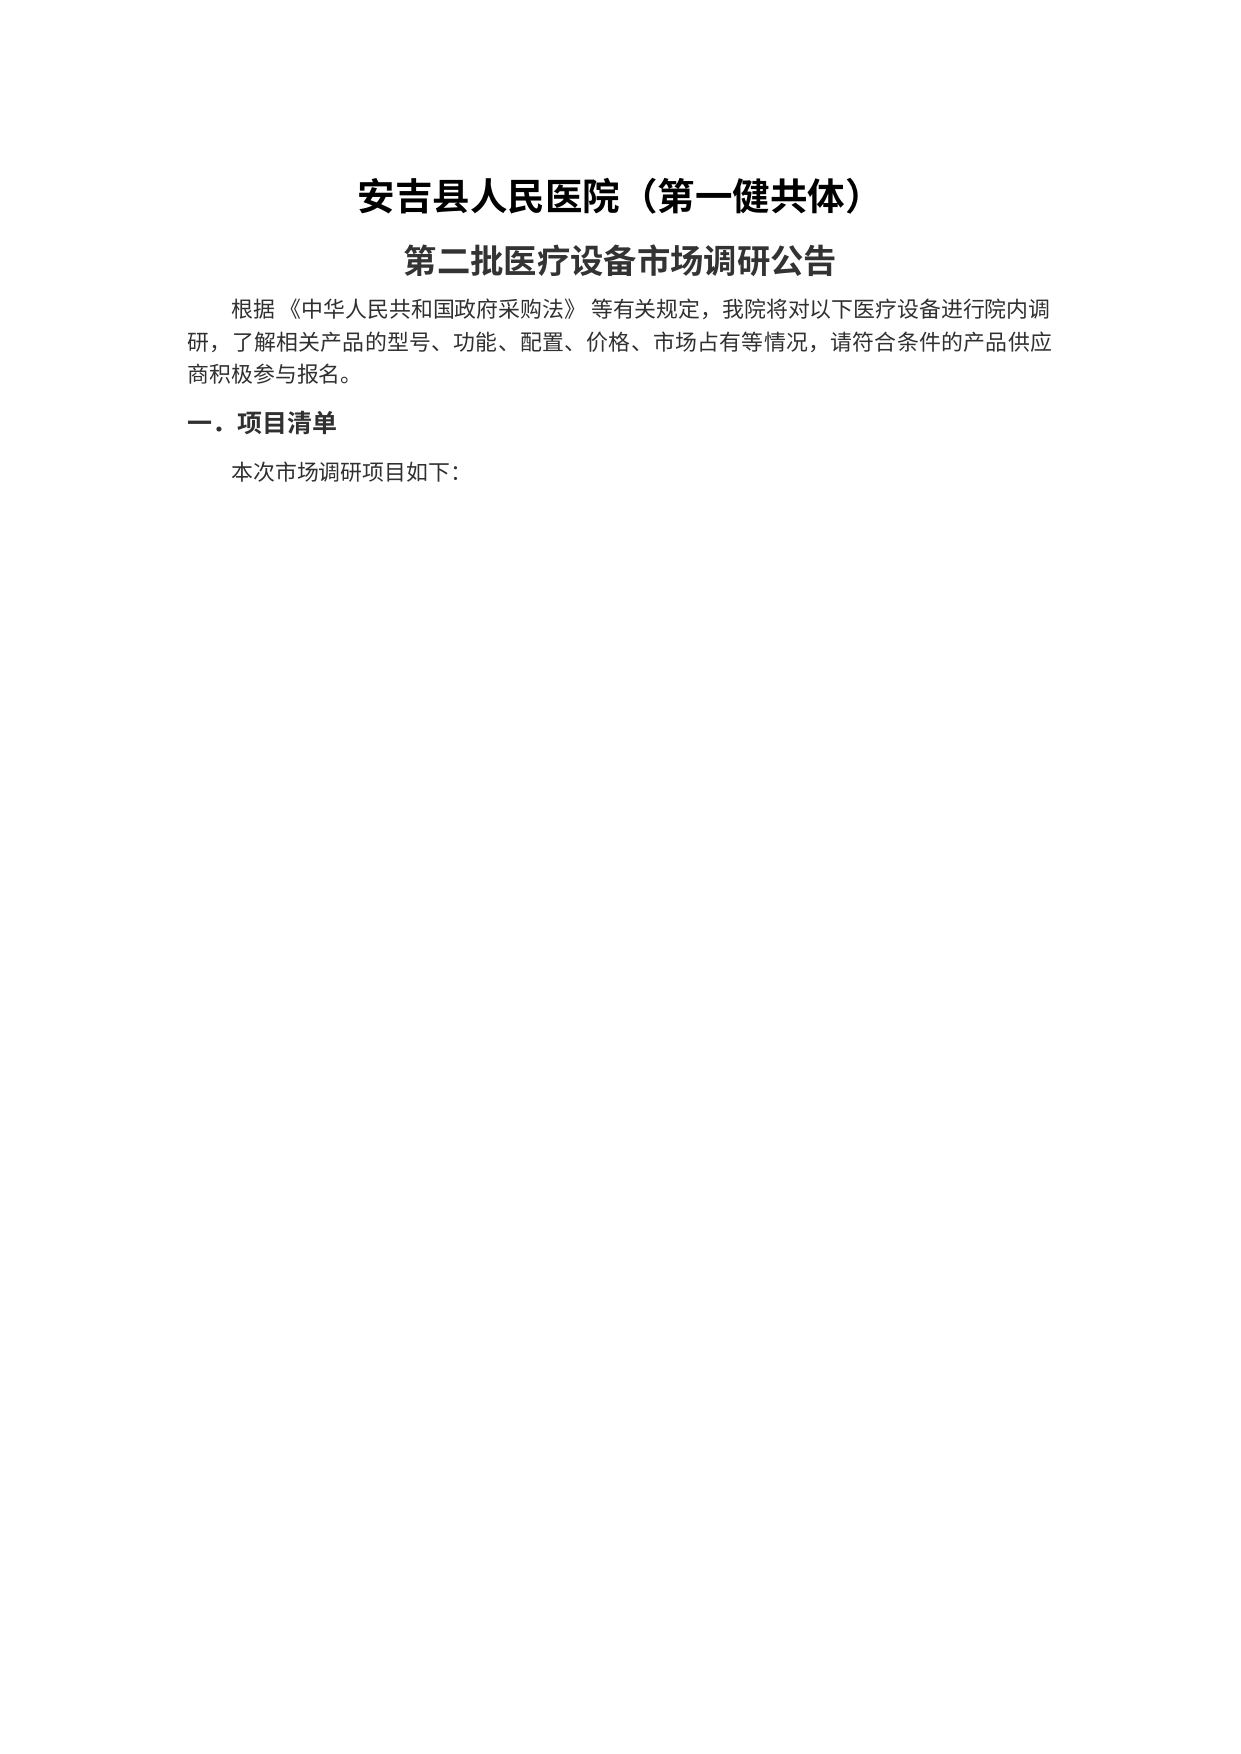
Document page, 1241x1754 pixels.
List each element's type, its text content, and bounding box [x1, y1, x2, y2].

text 一．项目清单 [187, 389, 1053, 454]
text 根据 《中华人民共和国政府采购法》 等有关规定，我院将对以下医疗设备进行院内调研，了解相关产品的型号、功能、配置、价格、市场占有等情况，请符合条件的产品供应商积极参与报名。 [187, 292, 1053, 389]
text 第二批医疗设备市场调研公告 [187, 227, 1053, 292]
text 安吉县人民医院（第一健共体） [187, 162, 1053, 227]
text 本次市场调研项目如下： [187, 454, 1053, 487]
